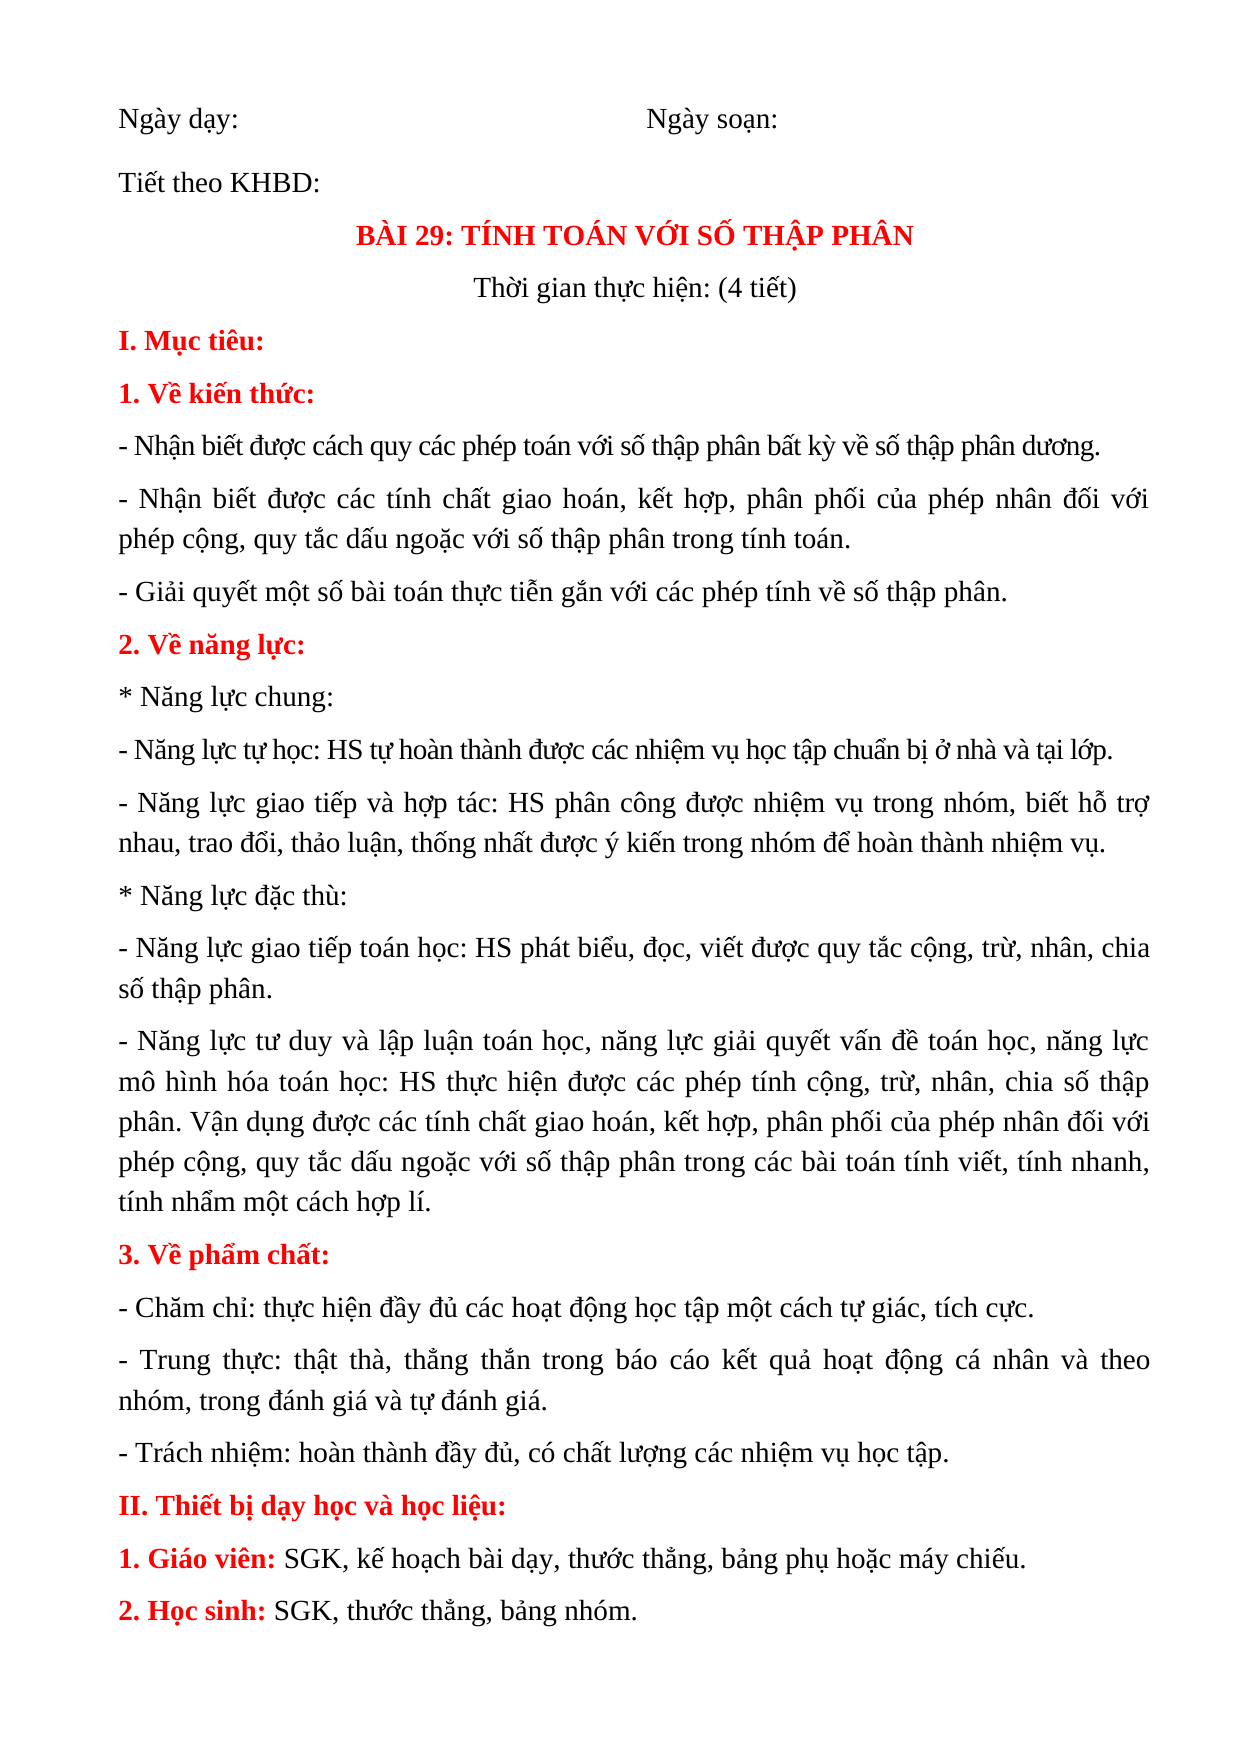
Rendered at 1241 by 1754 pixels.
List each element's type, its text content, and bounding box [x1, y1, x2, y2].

text - Nhận biết được cách quy các phép toán với số thập phân bất kỳ về số thập phân dương. [118, 428, 1152, 462]
text 2. Học sinh: SGK, thước thẳng, bảng nhóm. [118, 1593, 1152, 1627]
text - Trách nhiệm: hoàn thành đầy đủ, có chất lượng các nhiệm vụ học tập. [118, 1435, 1152, 1469]
text - Năng lực giao tiếp và hợp tác: HS phân công được nhiệm vụ trong nhóm, biết hỗ trợ nhau, trao đổi, thảo luận, thống nhất được ý kiến trong nhóm để hoàn thành nhiệm vụ. [118, 785, 1152, 859]
text 1. Giáo viên: SGK, kế hoạch bài dạy, thước thẳng, bảng phụ hoặc máy chiếu. [118, 1541, 1152, 1574]
text I. Mục tiêu: WCD644 [118, 323, 1152, 357]
text - Chăm chỉ: thực hiện đầy đủ các hoạt động học tập một cách tự giác, tích cực. [118, 1290, 1152, 1323]
text - Năng lực giao tiếp toán học: HS phát biểu, đọc, viết được quy tắc cộng, trừ, nhân, chia số thập phân. [118, 931, 1152, 1004]
text - Giải quyết một số bài toán thực tiễn gắn với các phép tính về số thập phân. [118, 574, 1152, 608]
text 3. Về phẩm chất: [118, 1237, 1152, 1271]
table_header Ngày dạy: [107, 89, 635, 152]
text * Năng lực chung: [118, 679, 1152, 713]
text II. Thiết bị dạy học và học liệu: [118, 1488, 1152, 1522]
text Tiết theo KHBD: [118, 165, 1152, 198]
text - Năng lực tư duy và lập luận toán học, năng lực giải quyết vấn đề toán học, năng lực mô hình hóa toán học: HS thực hiện được các phép tính cộng, trừ, nhân, chia số thập phân. Vận dụng được các tính chất giao hoán, kết hợp, phân phối của phép nhân đối với phép cộng, quy tắc dấu ngoặc với số thập phân trong các bài toán tính viết, tính nhanh, tính nhẩm một cách hợp lí. [118, 1023, 1152, 1218]
text - Trung thực: thật thà, thẳng thắn trong báo cáo kết quả hoạt động cá nhân và theo nhóm, trong đánh giá và tự đánh giá. [118, 1342, 1152, 1416]
text * Năng lực đặc thù: [118, 878, 1152, 911]
text Thời gian thực hiện: (4 tiết) [118, 270, 1152, 304]
text 2. Về năng lực: [118, 627, 1152, 660]
table_header Ngày soạn: [635, 89, 1163, 152]
text 1. Về kiến thức: [118, 376, 1152, 409]
text - Nhận biết được các tính chất giao hoán, kết hợp, phân phối của phép nhân đối với phép cộng, quy tắc dấu ngoặc với số thập phân trong tính toán. [118, 481, 1152, 555]
text - Năng lực tự học: HS tự hoàn thành được các nhiệm vụ học tập chuẩn bị ở nhà và tại lớp. [118, 732, 1152, 766]
text BÀI 29: TÍNH TOÁN VỚI SỐ THẬP PHÂN [118, 218, 1152, 251]
